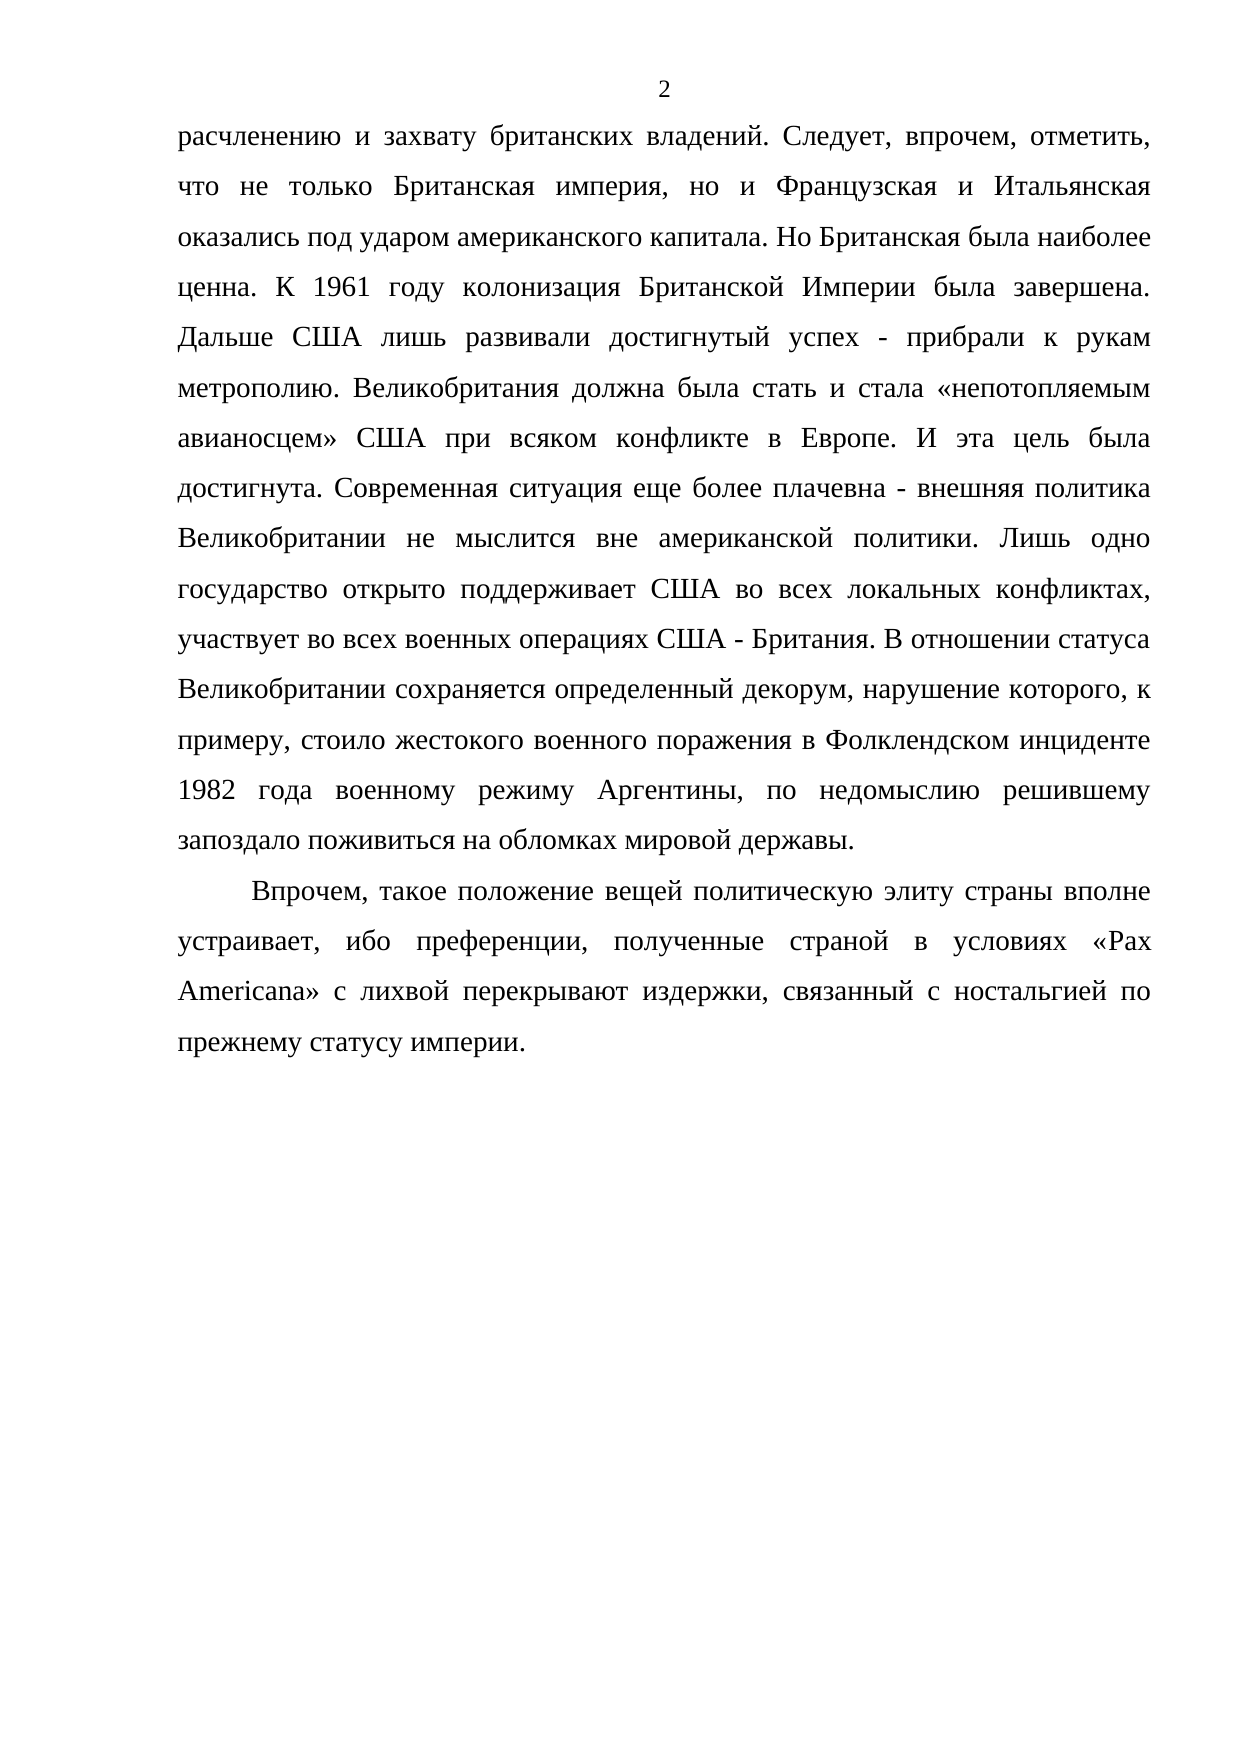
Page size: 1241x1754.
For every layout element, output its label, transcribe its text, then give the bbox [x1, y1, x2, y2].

text Впрочем, такое положение вещей политическую элиту страны вполне устраивает, ибо преференции, полученные страной в условиях «Pax Americana» с лихвой перекрывают издержки, связанный с ностальгией по прежнему статусу империи. [177, 873, 1152, 1057]
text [177, 118, 1152, 856]
